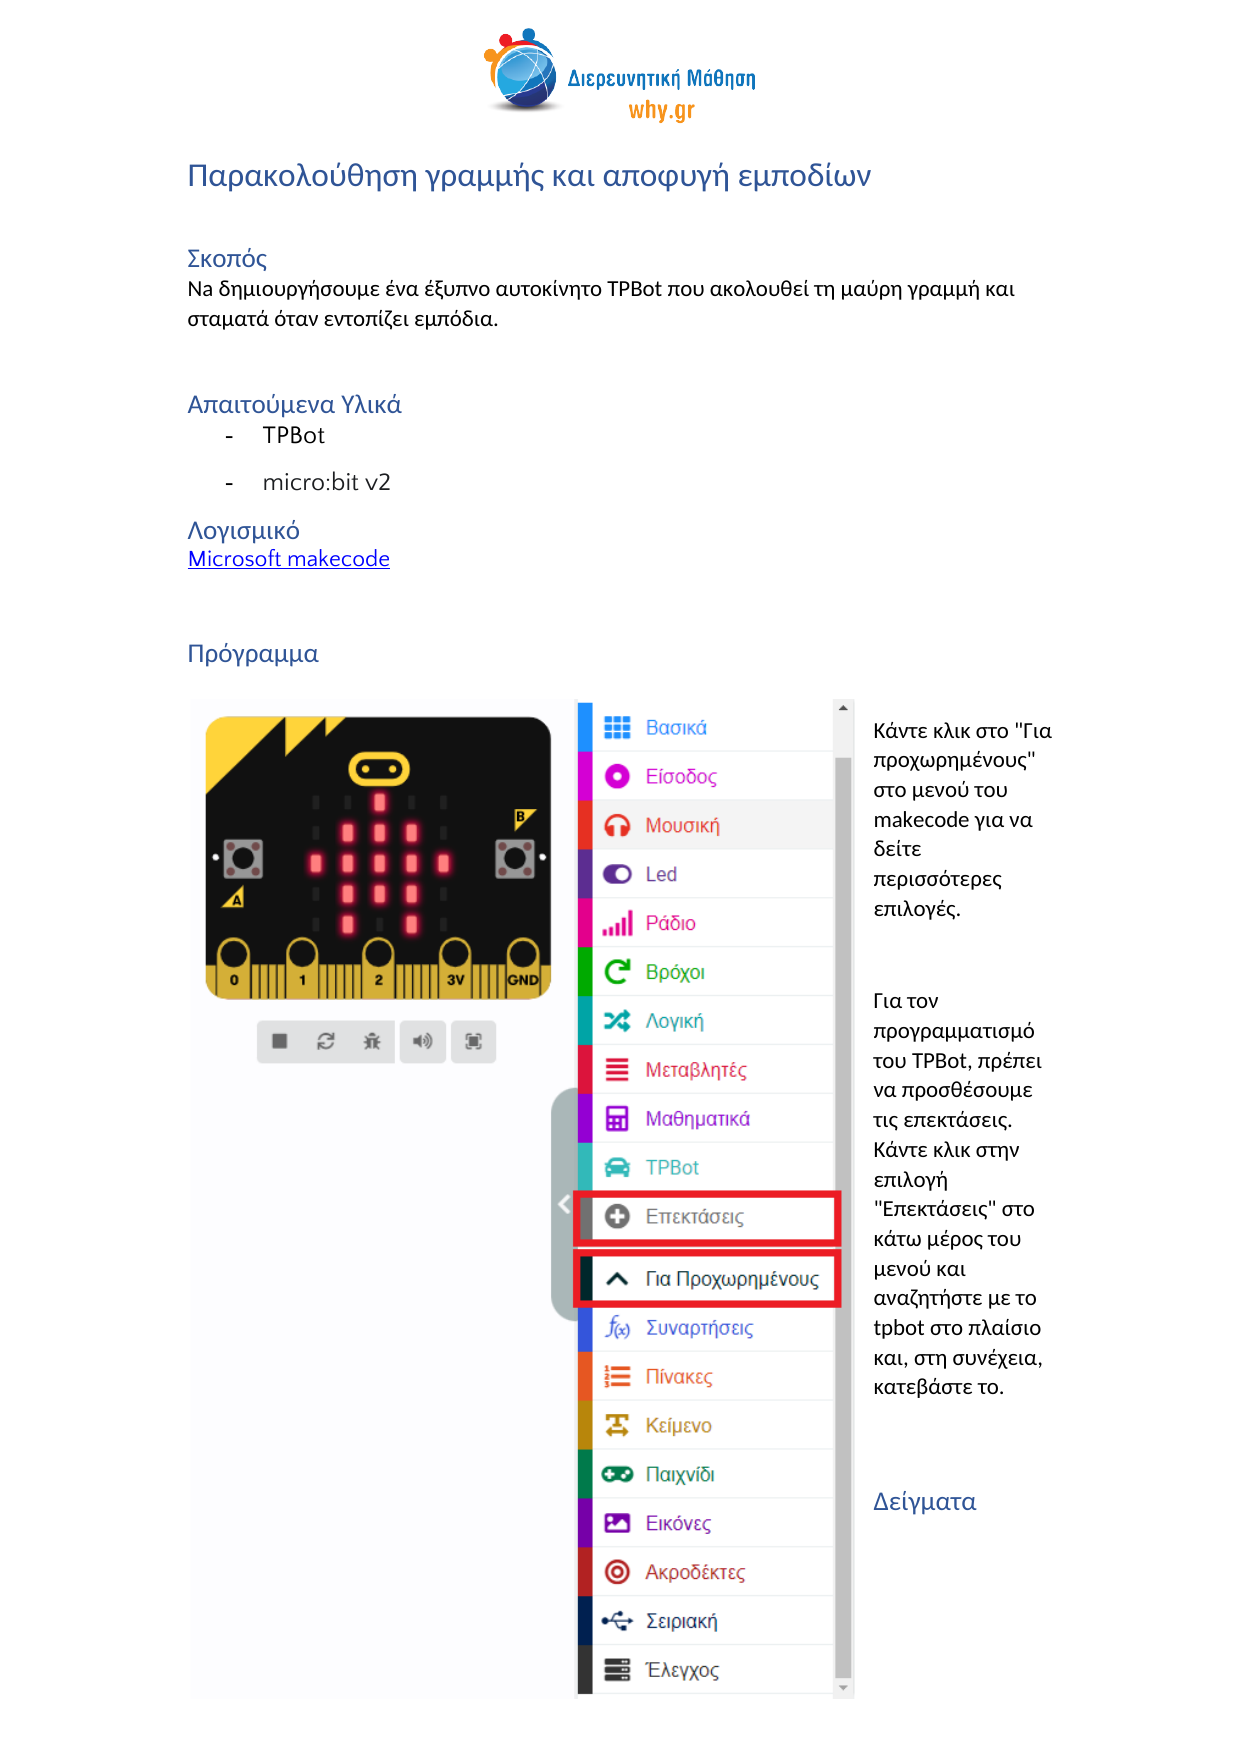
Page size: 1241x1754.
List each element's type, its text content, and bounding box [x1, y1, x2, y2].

text Na δημιουργήσoυμε ένα έξυπνο αυτοκίνητο TPBot που ακολουθεί τη μαύρη γραμμή και σταματά όταν εντοπίζει εμπόδια. [187, 274, 1053, 332]
text Microsoft makecode [187, 546, 1053, 572]
subtitle Δείγματα [855, 1484, 1053, 1517]
subtitle Σκοπός [187, 241, 1053, 274]
subtitle Απαιτούμενα Υλικά [187, 387, 1053, 421]
picture [471, 18, 768, 132]
subtitle Λογισμικό [187, 513, 1053, 546]
picture [190, 699, 855, 1699]
list TPBot [225, 421, 1053, 450]
text Κάντε κλικ στο "Για προχωρημένους" στο μενού του makecode για να δείτε περισσότερες επιλογές. [855, 716, 1053, 922]
subtitle Πρόγραμμα [187, 636, 1053, 669]
list micro:bit v2 [225, 467, 1053, 497]
subtitle Παρακολούθηση γραμμής και αποφυγή εμποδίων [187, 154, 1053, 195]
text Για τον προγραμματισμό του TPBot, πρέπει να προσθέσουμε τις επεκτάσεις. Κάντε κλικ στην επιλογή "Επεκτάσεις" στο κάτω μέρος του μενού και αναζητήστε με το tpbot στο πλαίσιο και, στη συνέχεια, κατεβάστε το. [855, 987, 1053, 1401]
